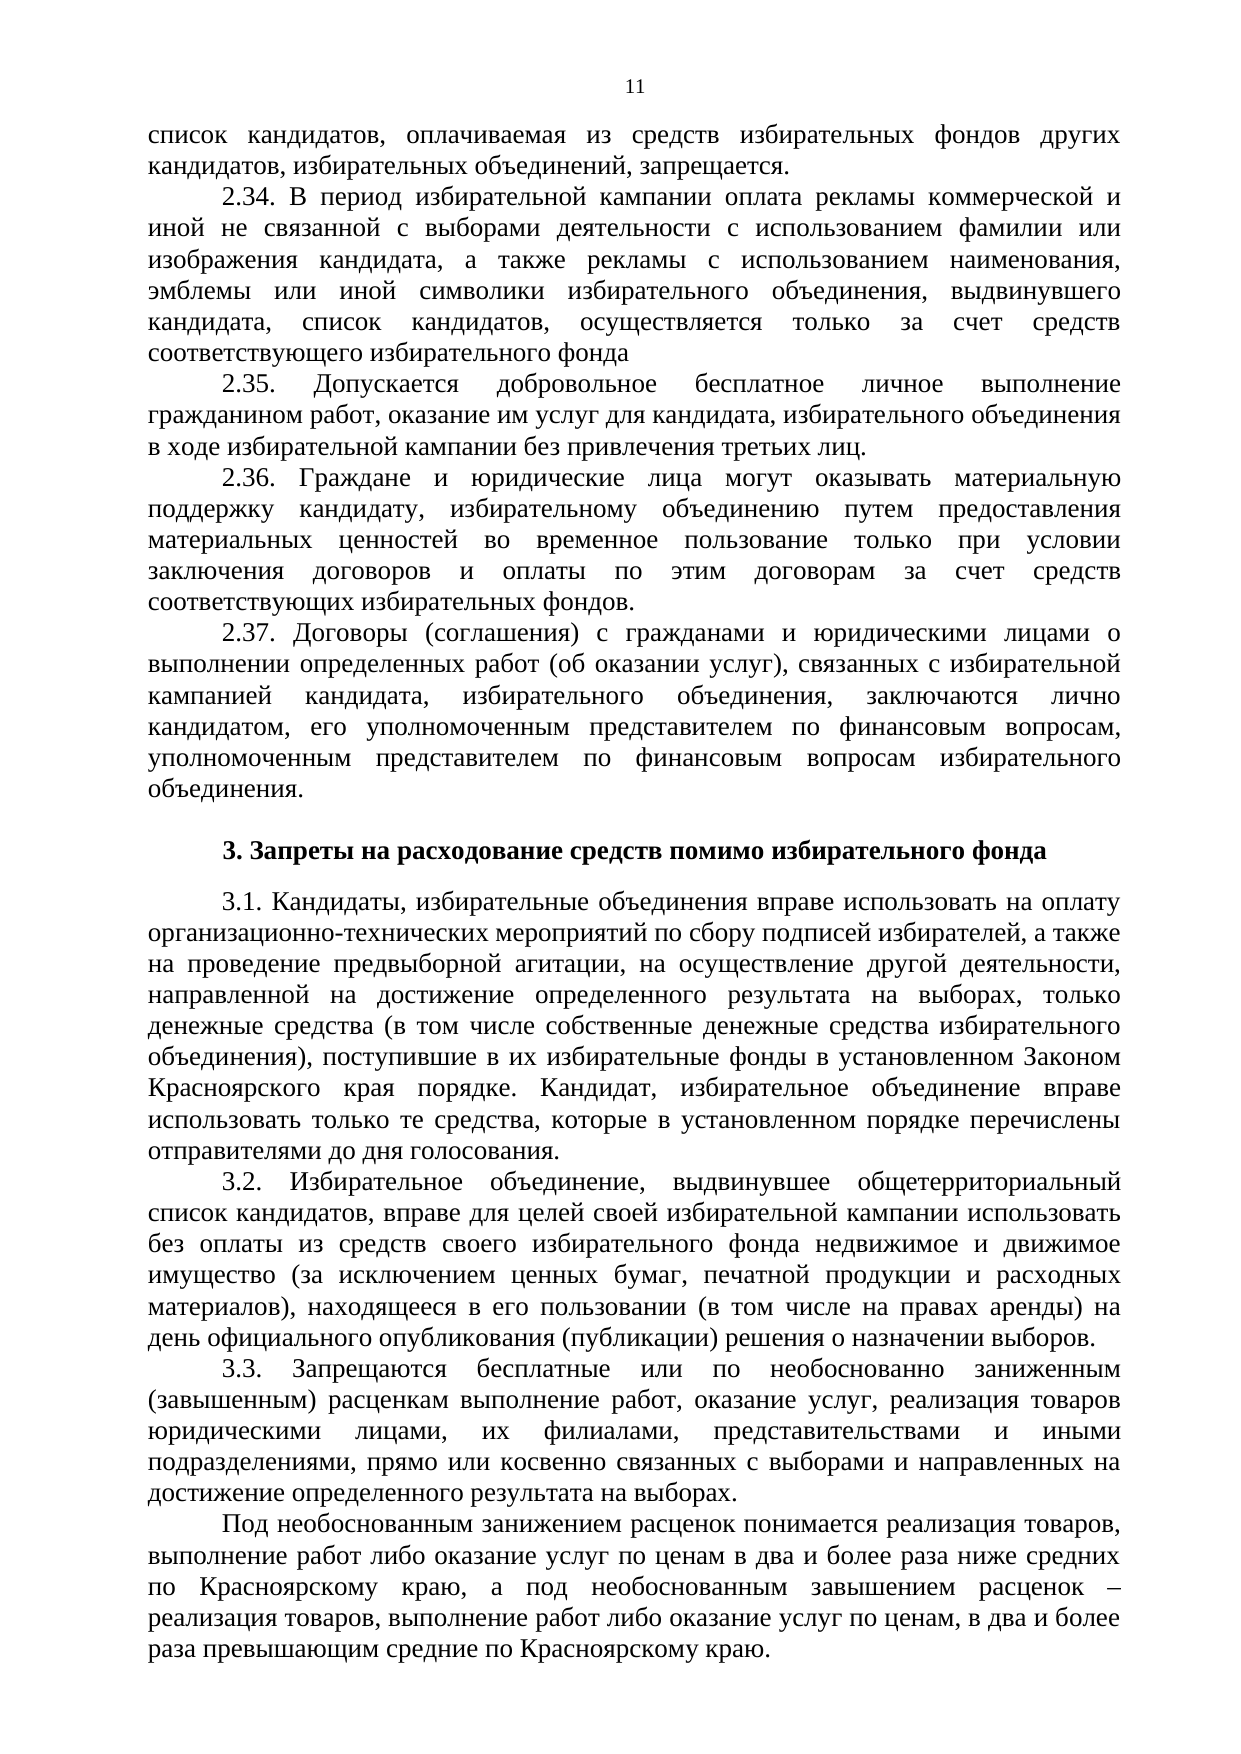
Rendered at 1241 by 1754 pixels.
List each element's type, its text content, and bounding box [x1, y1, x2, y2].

text 2.34. В период избирательной кампании оплата рекламы коммерческой и иной не связанной с выборами деятельности с использованием фамилии или изображения кандидата, а также рекламы с использованием наименования, эмблемы или иной символики избирательного объединения, выдвинувшего кандидата, список кандидатов, осуществляется только за счет средств соответствующего избирательного фонда [148, 180, 1122, 367]
text 3.1. Кандидаты, избирательные объединения вправе использовать на оплату организационно-технических мероприятий по сбору подписей избирателей, а также на проведение предвыборной агитации, на осуществление другой деятельности, направленной на достижение определенного результата на выборах, только денежные средства (в том числе собственные денежные средства избирательного объединения), поступившие в их избирательные фонды в установленном Законом Красноярского края порядке. Кандидат, избирательное объединение вправе использовать только те средства, которые в установленном порядке перечислены отправителями до дня голосования. [148, 885, 1122, 1165]
text 2.36. Граждане и юридические лица могут оказывать материальную поддержку кандидату, избирательному объединению путем предоставления материальных ценностей во временное пользование только при условии заключения договоров и оплаты по этим договорам за счет средств соответствующих избирательных фондов. [148, 461, 1122, 616]
text 2.37. Договоры (соглашения) с гражданами и юридическими лицами о выполнении определенных работ (об оказании услуг), связанных с избирательной кампанией кандидата, избирательного объединения, заключаются лично кандидатом, его уполномоченным представителем по финансовым вопросам, уполномоченным представителем по финансовым вопросам избирательного объединения. [148, 616, 1122, 803]
text Под необоснованным занижением расценок понимается реализация товаров, выполнение работ либо оказание услуг по ценам в два и более раза ниже средних по Красноярскому краю, а под необоснованным завышением расценок – реализация товаров, выполнение работ либо оказание услуг по ценам, в два и более раза превышающим средние по Красноярскому краю. [148, 1508, 1122, 1663]
text 3.2. Избирательное объединение, выдвинувшее общетерриториальный список кандидатов, вправе для целей своей избирательной кампании использовать без оплаты из средств своего избирательного фонда недвижимое и движимое имущество (за исключением ценных бумаг, печатной продукции и расходных материалов), находящееся в его пользовании (в том числе на правах аренды) на день официального опубликования (публикации) решения о назначении выборов. [148, 1165, 1122, 1352]
text 3.3. Запрещаются бесплатные или по необоснованно заниженным (завышенным) расценкам выполнение работ, оказание услуг, реализация товаров юридическими лицами, их филиалами, представительствами и иными подразделениями, прямо или косвенно связанных с выборами и направленных на достижение определенного результата на выборах. [148, 1352, 1122, 1508]
text 3. Запреты на расходование средств помимо избирательного фонда [148, 834, 1122, 866]
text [148, 118, 1122, 180]
text 2.35. Допускается добровольное бесплатное личное выполнение гражданином работ, оказание им услуг для кандидата, избирательного объединения в ходе избирательной кампании без привлечения третьих лиц. [148, 367, 1122, 461]
